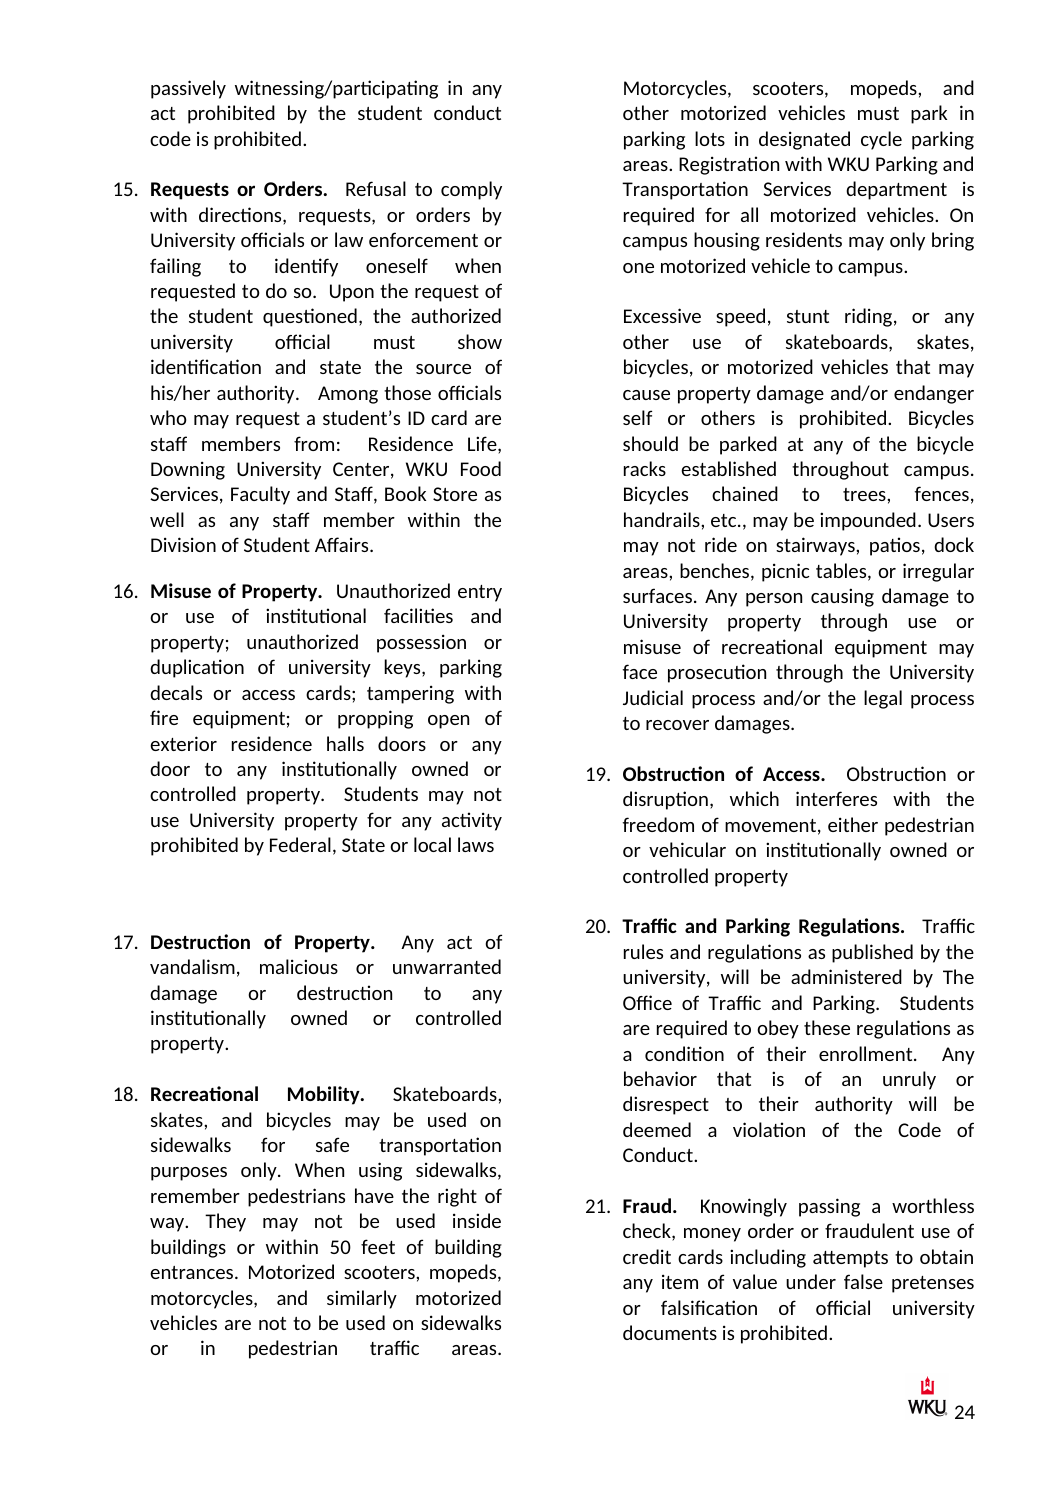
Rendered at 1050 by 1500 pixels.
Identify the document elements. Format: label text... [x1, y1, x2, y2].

list Obstruction of Access. Obstruction or disruption, which interferes with the freedom of movement, either pedestrian or vehicular on institutionally owned or controlled property [585, 761, 975, 888]
text Excessive speed, stunt riding, or any other use of skateboards, skates, bicycles, or motorized vehicles that may cause property damage and/or endanger self or others is prohibited. Bicycles should be parked at any of the bicycle racks established throughout campus. Bicycles chained to trees, fences, handrails, etc., may be impounded. Users may not ride on stairways, patios, dock areas, benches, picnic tables, or irregular surfaces. Any person causing damage to University property through use or misuse of recreational equipment may face prosecution through the University Judicial process and/or the legal process to recover damages. [622, 304, 975, 736]
list Recreational Mobility. Skateboards, skates, and bicycles may be used on sidewalks for safe transportation purposes only. When using sidewalks, remember pedestrians have the right of way. They may not be used inside buildings or within 50 feet of building entrances. Motorized scooters, mopeds, motorcycles, and similarly motorized vehicles are not to be used on sidewalks or in pedestrian traffic areas. Motorcycles, scooters, mopeds, and other motorized vehicles must park in parking lots in designated cycle parking areas. Registration with WKU Parking and Transportation Services department is required for all motorized vehicles. On campus housing residents may only bring one motorized vehicle to campus. [585, 75, 975, 278]
list Destruction of Property. Any act of vandalism, malicious or unwarranted damage or destruction to any institutionally owned or controlled property. [112, 929, 502, 1056]
list Misuse of Property. Unauthorized entry or use of institutional facilities and property; unauthorized possession or duplication of university keys, parking decals or access cards; tampering with fire equipment; or propping open of exterior residence halls doors or any door to any institutionally owned or controlled property. Students may not use University property for any activity prohibited by Federal, State or local laws [112, 578, 502, 858]
list Traffic and Parking Regulations. Traffic rules and regulations as published by the university, will be administered by The Office of Traffic and Parking. Students are required to obey these regulations as a condition of their enrollment. Any behavior that is of an unruly or disrespect to their authority will be deemed a violation of the Code of Conduct. [585, 914, 975, 1168]
list Requests or Orders. Refusal to comply with directions, requests, or orders by University officials or law enforcement or failing to identify oneself when requested to do so. Upon the request of the student questioned, the authorized university official must show identification and state the source of his/her authority. Among those officials who may request a student’s ID card are staff members from: Residence Life, Downing University Center, WKU Food Services, Faculty and Staff, Book Store as well as any staff member within the Division of Student Affairs. [112, 177, 502, 558]
list Recreational Mobility. Skateboards, skates, and bicycles may be used on sidewalks for safe transportation purposes only. When using sidewalks, remember pedestrians have the right of way. They may not be used inside buildings or within 50 feet of building entrances. Motorized scooters, mopeds, motorcycles, and similarly motorized vehicles are not to be used on sidewalks or in pedestrian traffic areas. Motorcycles, scooters, mopeds, and other motorized vehicles must park in parking lots in designated cycle parking areas. Registration with WKU Parking and Transportation Services department is required for all motorized vehicles. On campus housing residents may only bring one motorized vehicle to campus. [112, 1081, 502, 1361]
picture [905, 1373, 950, 1420]
list Fraud. Knowingly passing a worthless check, money order or fraudulent use of credit cards including attempts to obtain any item of value under false pretenses or falsification of official university documents is prohibited. [585, 1193, 975, 1346]
